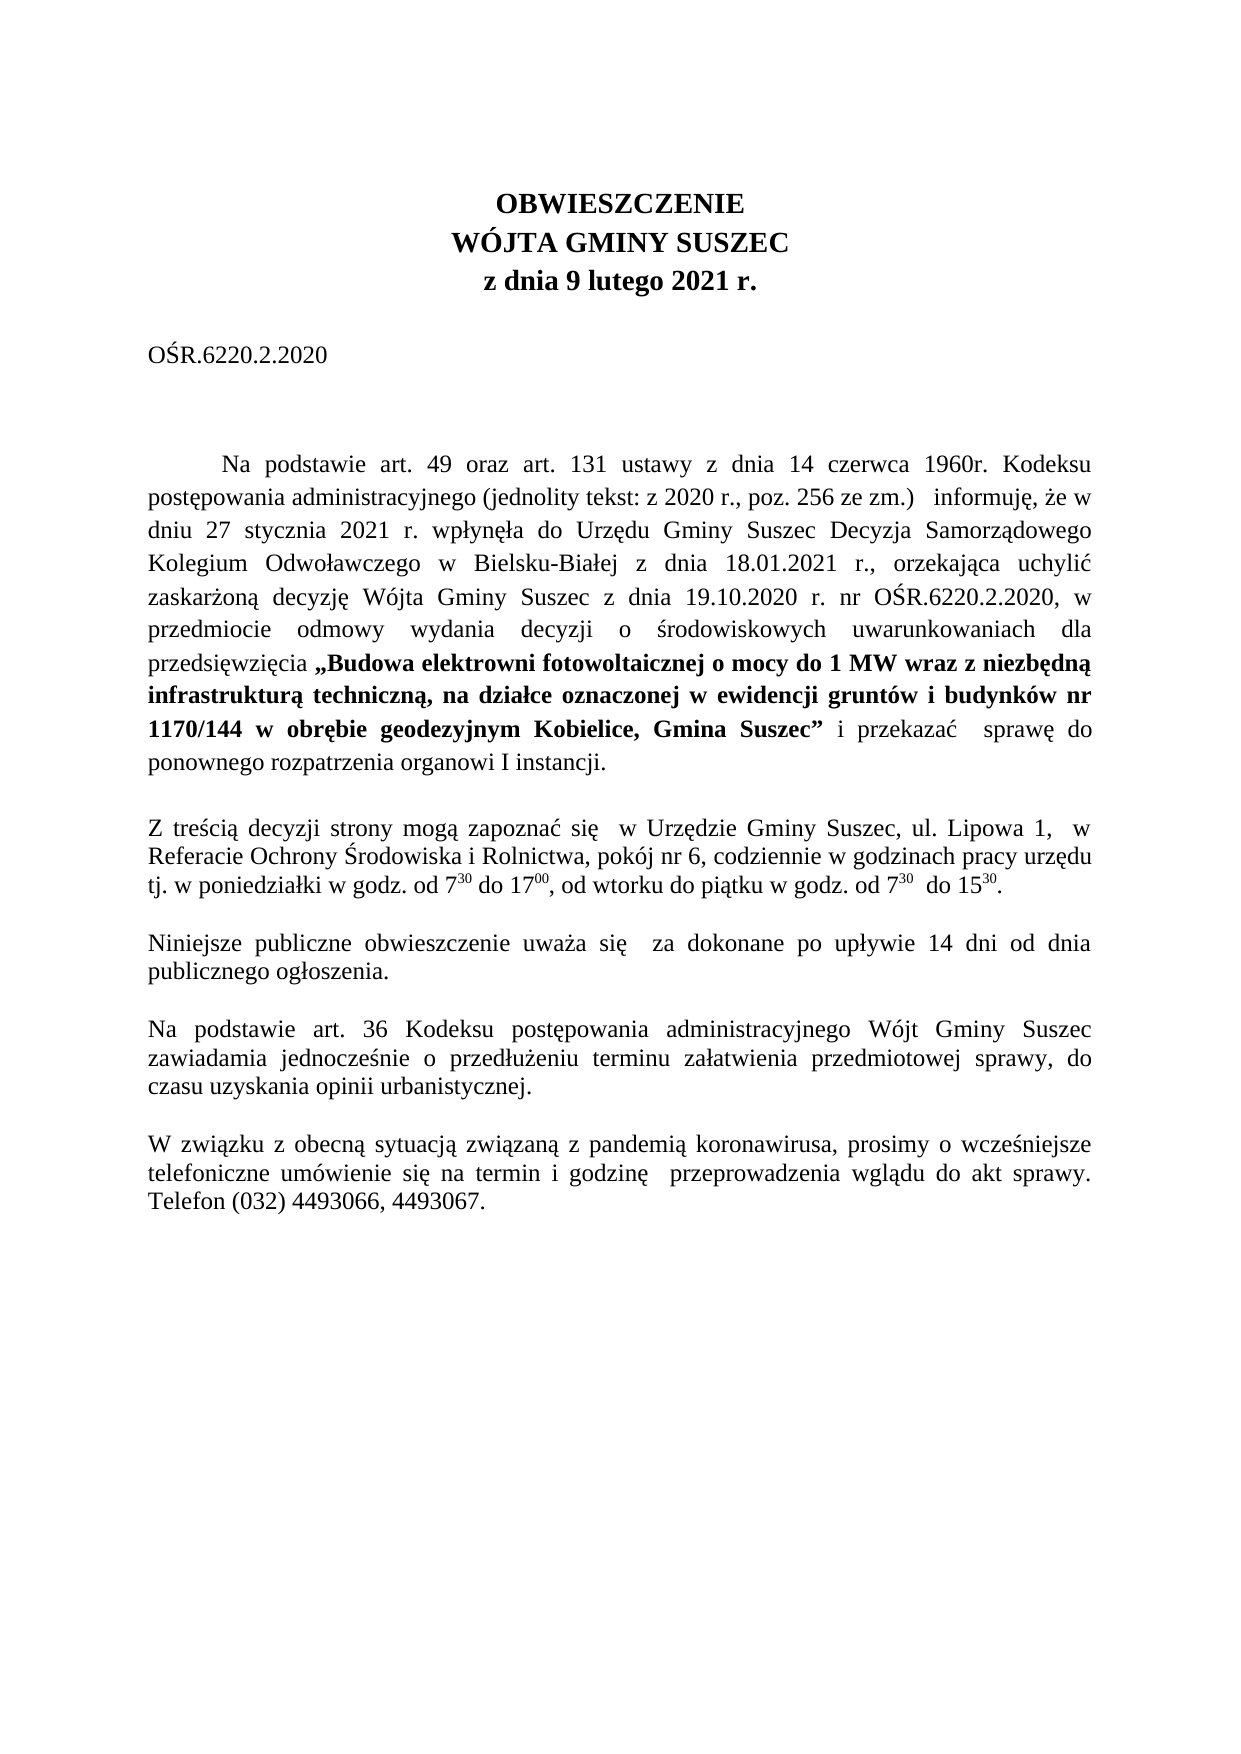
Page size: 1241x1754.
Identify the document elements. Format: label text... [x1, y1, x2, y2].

text Z treścią decyzji strony mogą zapoznać się w Urzędzie Gminy Suszec, ul. Lipowa 1, w Referacie Ochrony Środowiska i Rolnictwa, pokój nr 6, codziennie w godzinach pracy urzędu tj. w poniedziałki w godz. od 730 do 1700, od wtorku do piątku w godz. od 730 do 1530. [148, 813, 1093, 899]
text Niniejsze publiczne obwieszczenie uważa się za dokonane po upływie 14 dni od dnia publicznego ogłoszenia. [148, 928, 1093, 985]
text W związku z obecną sytuacją związaną z pandemią koronawirusa, prosimy o wcześniejsze telefoniczne umówienie się na termin i godzinę przeprowadzenia wglądu do akt sprawy. Telefon (032) 4493066, 4493067. [148, 1129, 1093, 1215]
text Na podstawie art. 49 oraz art. 131 ustawy z dnia 14 czerwca 1960r. Kodeksu postępowania administracyjnego (jednolity tekst: z 2020 r., poz. 256 ze zm.) informuję, że w dniu 27 stycznia 2021 r. wpłynęła do Urzędu Gminy Suszec Decyzja Samorządowego Kolegium Odwoławczego w Bielsku-Białej z dnia 18.01.2021 r., orzekająca uchylić zaskarżoną decyzję Wójta Gminy Suszec z dnia 19.10.2020 r. nr OŚR.6220.2.2020, w przedmiocie odmowy wydania decyzji o środowiskowych uwarunkowaniach dla przedsięwzięcia „Budowa elektrowni fotowoltaicznej o mocy do 1 MW wraz z niezbędną infrastrukturą techniczną, na działce oznaczonej w ewidencji gruntów i budynków nr 1170/144 w obrębie geodezyjnym Kobielice, Gmina Suszec” i przekazać sprawę do ponownego rozpatrzenia organowi I instancji. [148, 449, 1093, 775]
text OBWIESZCZENIE [148, 186, 1093, 220]
text Na podstawie art. 36 Kodeksu postępowania administracyjnego Wójt Gminy Suszec zawiadamia jednocześnie o przedłużeniu terminu załatwienia przedmiotowej sprawy, do czasu uzyskania opinii urbanistycznej. [148, 1014, 1093, 1100]
text OŚR.6220.2.2020 [148, 340, 1093, 369]
text WÓJTA GMINY SUSZEC [148, 225, 1093, 258]
text z dnia 9 lutego 2021 r. [148, 263, 1093, 297]
